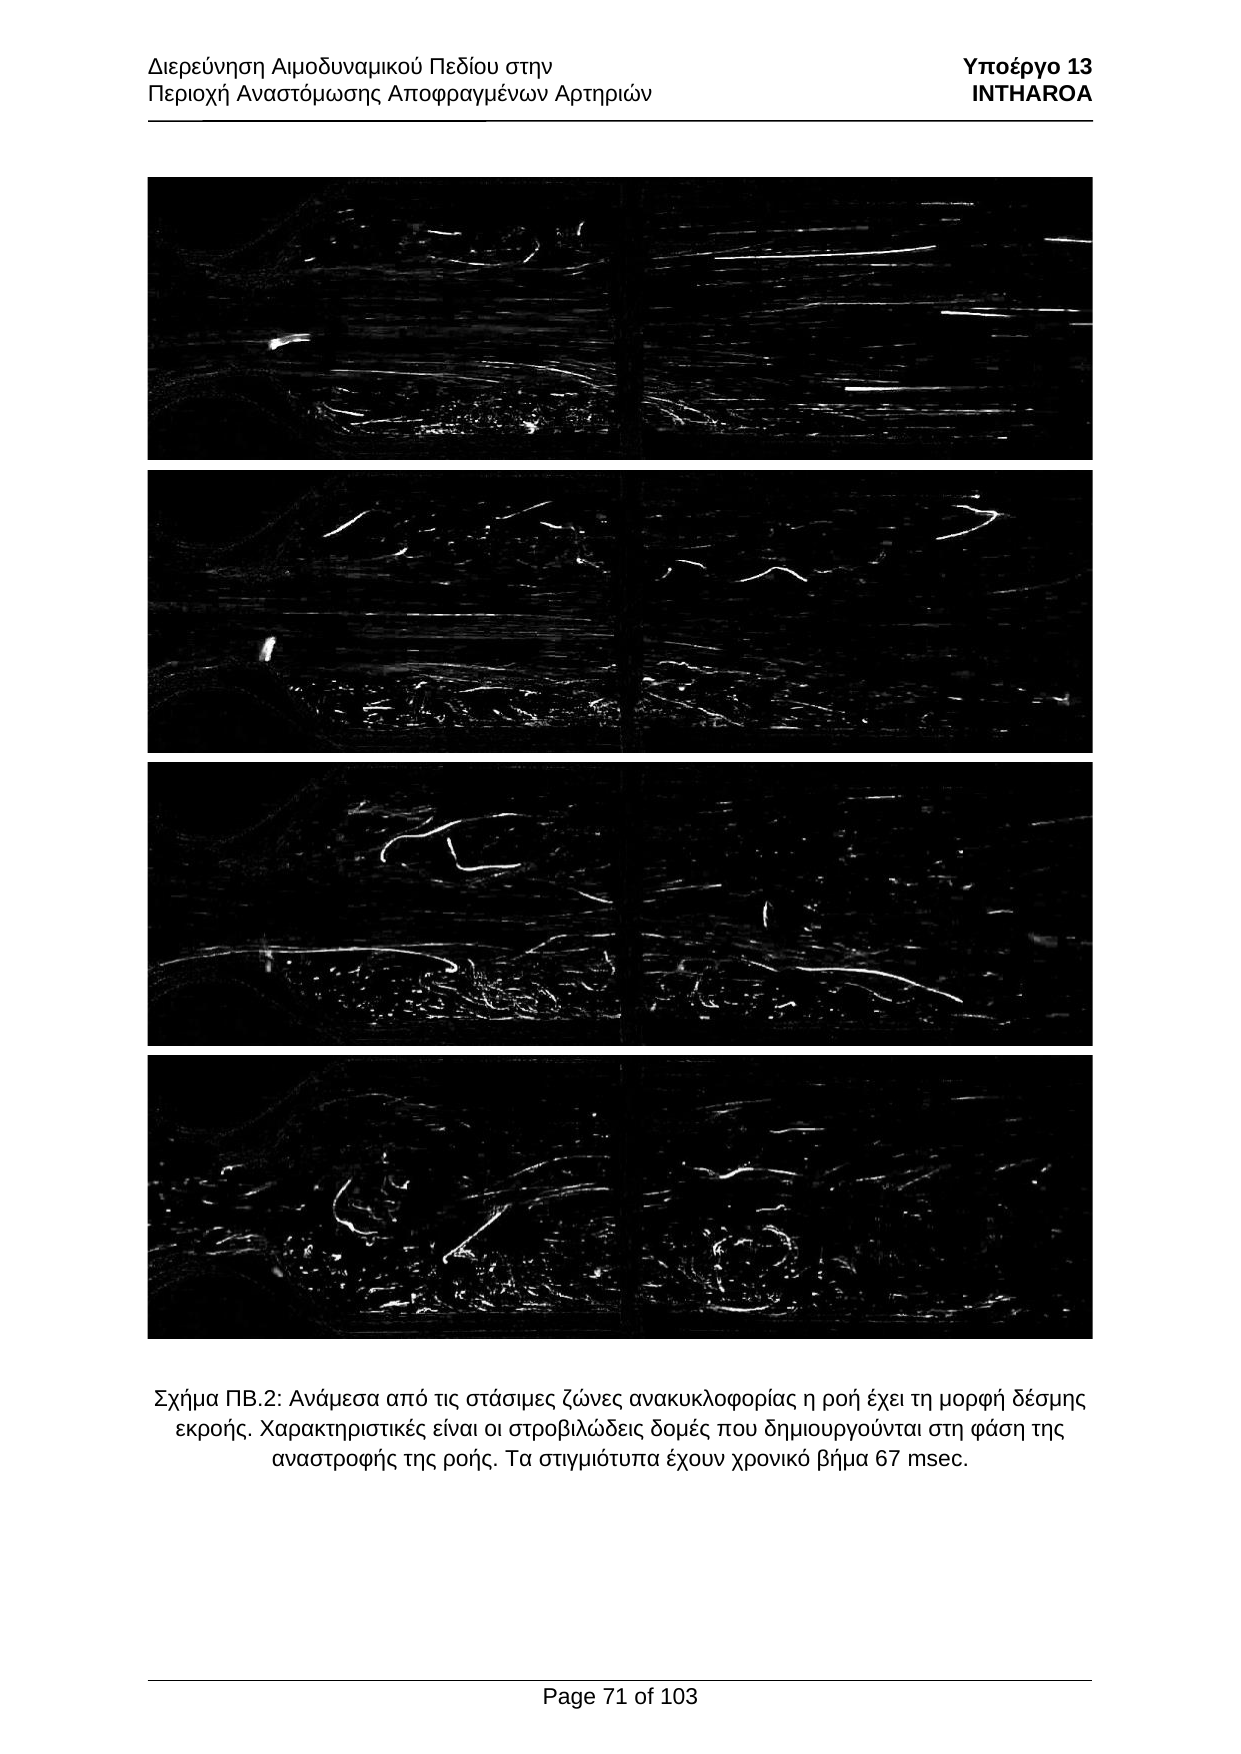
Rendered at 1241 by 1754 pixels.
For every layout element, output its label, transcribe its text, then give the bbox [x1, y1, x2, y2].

picture [147, 470, 1093, 753]
text Σχήμα ΠΒ.2: Ανάμεσα από τις στάσιμες ζώνες ανακυκλοφορίας η ροή έχει τη μορφή δέσμης εκροής. Χαρακτηριστικές είναι οι στροβιλώδεις δομές που δημιουργούνται στη φάση της αναστροφής της ροής. Τα στιγμιότυπα έχουν χρονικό βήμα 67 msec. [148, 1385, 1092, 1472]
picture [147, 762, 1093, 1046]
picture [147, 177, 1093, 460]
picture [147, 1055, 1093, 1339]
